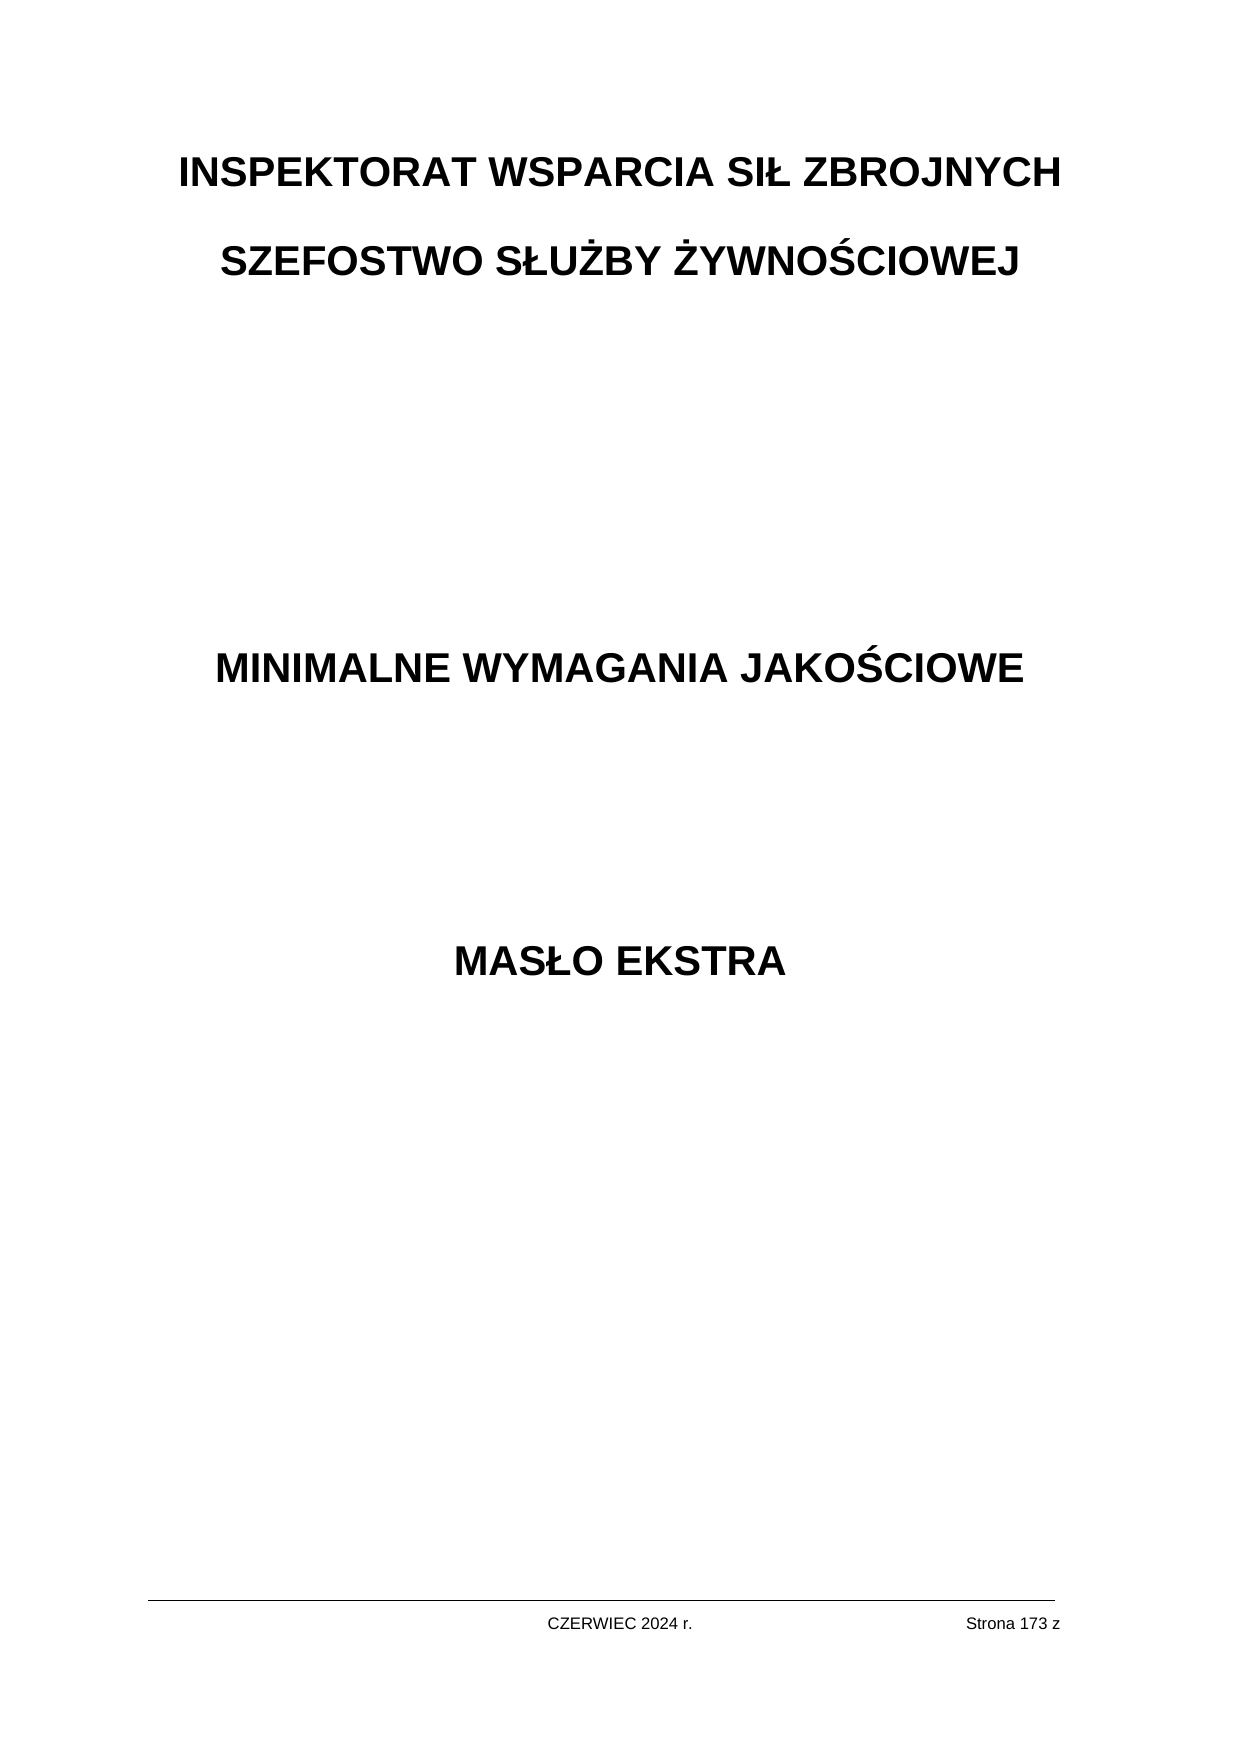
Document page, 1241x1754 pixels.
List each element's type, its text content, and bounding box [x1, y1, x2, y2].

text MINIMALNE WYMAGANIA JAKOŚCIOWE [148, 643, 1092, 691]
text Masło ekstra [148, 937, 1092, 984]
text INSPEKTORAT WSPARCIA SIŁ ZBROJNYCH [148, 148, 1092, 196]
text SZEFOSTWO SŁUŻBY ŻYWNOŚCIOWEJ [148, 236, 1092, 284]
